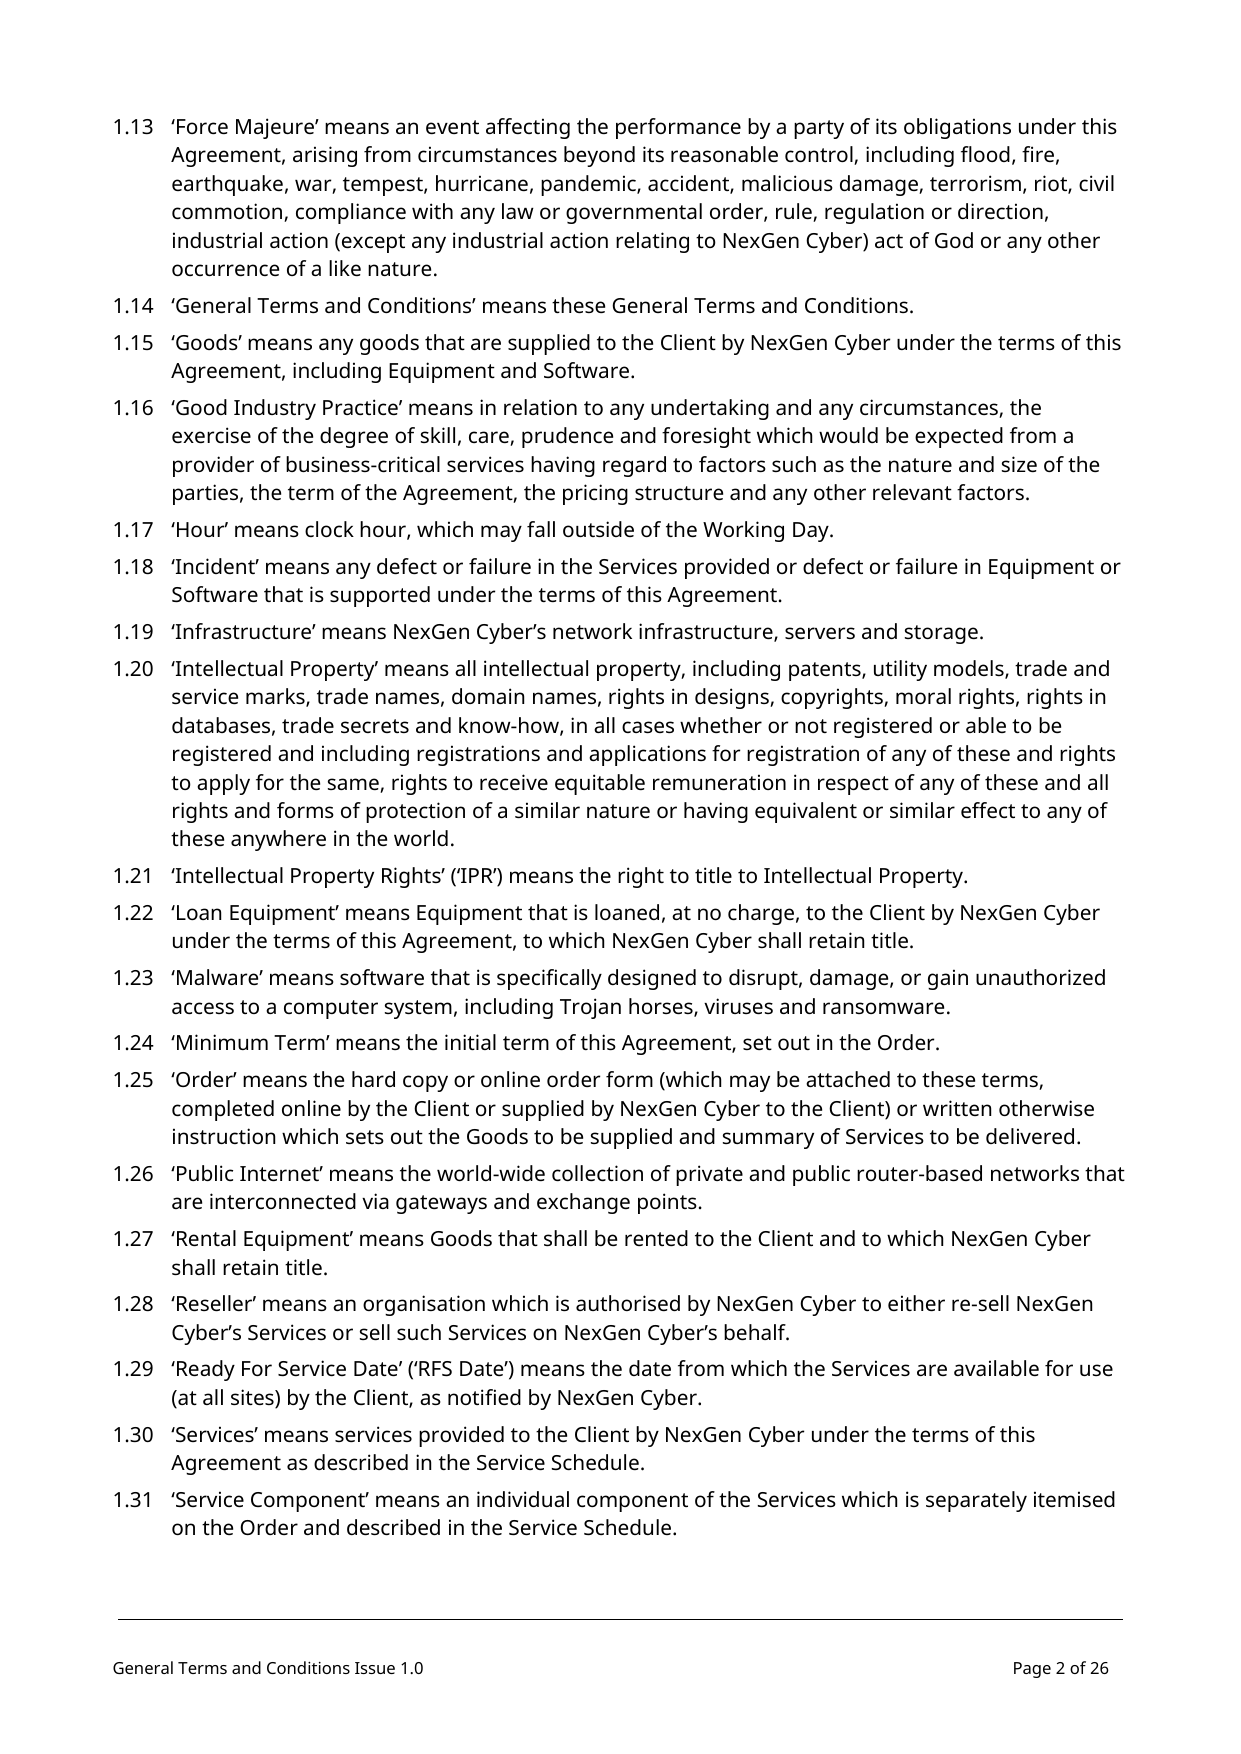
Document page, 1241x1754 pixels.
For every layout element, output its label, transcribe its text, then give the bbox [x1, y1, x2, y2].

text ‘Force Majeure’ means an event affecting the performance by a party of its obligations under this Agreement, arising from circumstances beyond its reasonable control, including flood, fire, earthquake, war, tempest, hurricane, pandemic, accident, malicious damage, terrorism, riot, civil commotion, compliance with any law or governmental order, rule, regulation or direction, industrial action (except any industrial action relating to NexGen Cyber) act of God or any other occurrence of a like nature. [112, 112, 1128, 283]
text ‘Incident’ means any defect or failure in the Services provided or defect or failure in Equipment or Software that is supported under the terms of this Agreement. [112, 552, 1128, 609]
text ‘Malware’ means software that is specifically designed to disrupt, damage, or gain unauthorized access to a computer system, including Trojan horses, viruses and ransomware. [112, 963, 1128, 1020]
text ‘Loan Equipment’ means Equipment that is loaned, at no charge, to the Client by NexGen Cyber under the terms of this Agreement, to which NexGen Cyber shall retain title. [112, 898, 1128, 955]
text ‘Order’ means the hard copy or online order form (which may be attached to these terms, completed online by the Client or supplied by NexGen Cyber to the Client) or written otherwise instruction which sets out the Goods to be supplied and summary of Services to be delivered. [112, 1065, 1128, 1151]
text ‘Hour’ means clock hour, which may fall outside of the Working Day. [112, 515, 1128, 544]
text ‘Public Internet’ means the world-wide collection of private and public router-based networks that are interconnected via gateways and exchange points. [112, 1159, 1128, 1216]
text ‘Intellectual Property’ means all intellectual property, including patents, utility models, trade and service marks, trade names, domain names, rights in designs, copyrights, moral rights, rights in databases, trade secrets and know-how, in all cases whether or not registered or able to be registered and including registrations and applications for registration of any of these and rights to apply for the same, rights to receive equitable remuneration in respect of any of these and all rights and forms of protection of a similar nature or having equivalent or similar effect to any of these anywhere in the world. [112, 654, 1128, 853]
text ‘Services’ means services provided to the Client by NexGen Cyber under the terms of this Agreement as described in the Service Schedule. [112, 1420, 1128, 1477]
text ‘Intellectual Property Rights’ (‘IPR’) means the right to title to Intellectual Property. [112, 861, 1128, 890]
text ‘Ready For Service Date’ (‘RFS Date’) means the date from which the Services are available for use (at all sites) by the Client, as notified by NexGen Cyber. [112, 1354, 1128, 1411]
text ‘Infrastructure’ means NexGen Cyber’s network infrastructure, servers and storage. [112, 617, 1128, 646]
text ‘Rental Equipment’ means Goods that shall be rented to the Client and to which NexGen Cyber shall retain title. [112, 1224, 1128, 1281]
text ‘General Terms and Conditions’ means these General Terms and Conditions. [112, 291, 1128, 319]
text ‘Minimum Term’ means the initial term of this Agreement, set out in the Order. [112, 1028, 1128, 1057]
text ‘Service Component’ means an individual component of the Services which is separately itemised on the Order and described in the Service Schedule. [112, 1485, 1128, 1542]
text ‘Goods’ means any goods that are supplied to the Client by NexGen Cyber under the terms of this Agreement, including Equipment and Software. [112, 328, 1128, 385]
text ‘Good Industry Practice’ means in relation to any undertaking and any circumstances, the exercise of the degree of skill, care, prudence and foresight which would be expected from a provider of business-critical services having regard to factors such as the nature and size of the parties, the term of the Agreement, the pricing structure and any other relevant factors. [112, 393, 1128, 507]
text ‘Reseller’ means an organisation which is authorised by NexGen Cyber to either re-sell NexGen Cyber’s Services or sell such Services on NexGen Cyber’s behalf. [112, 1289, 1128, 1346]
